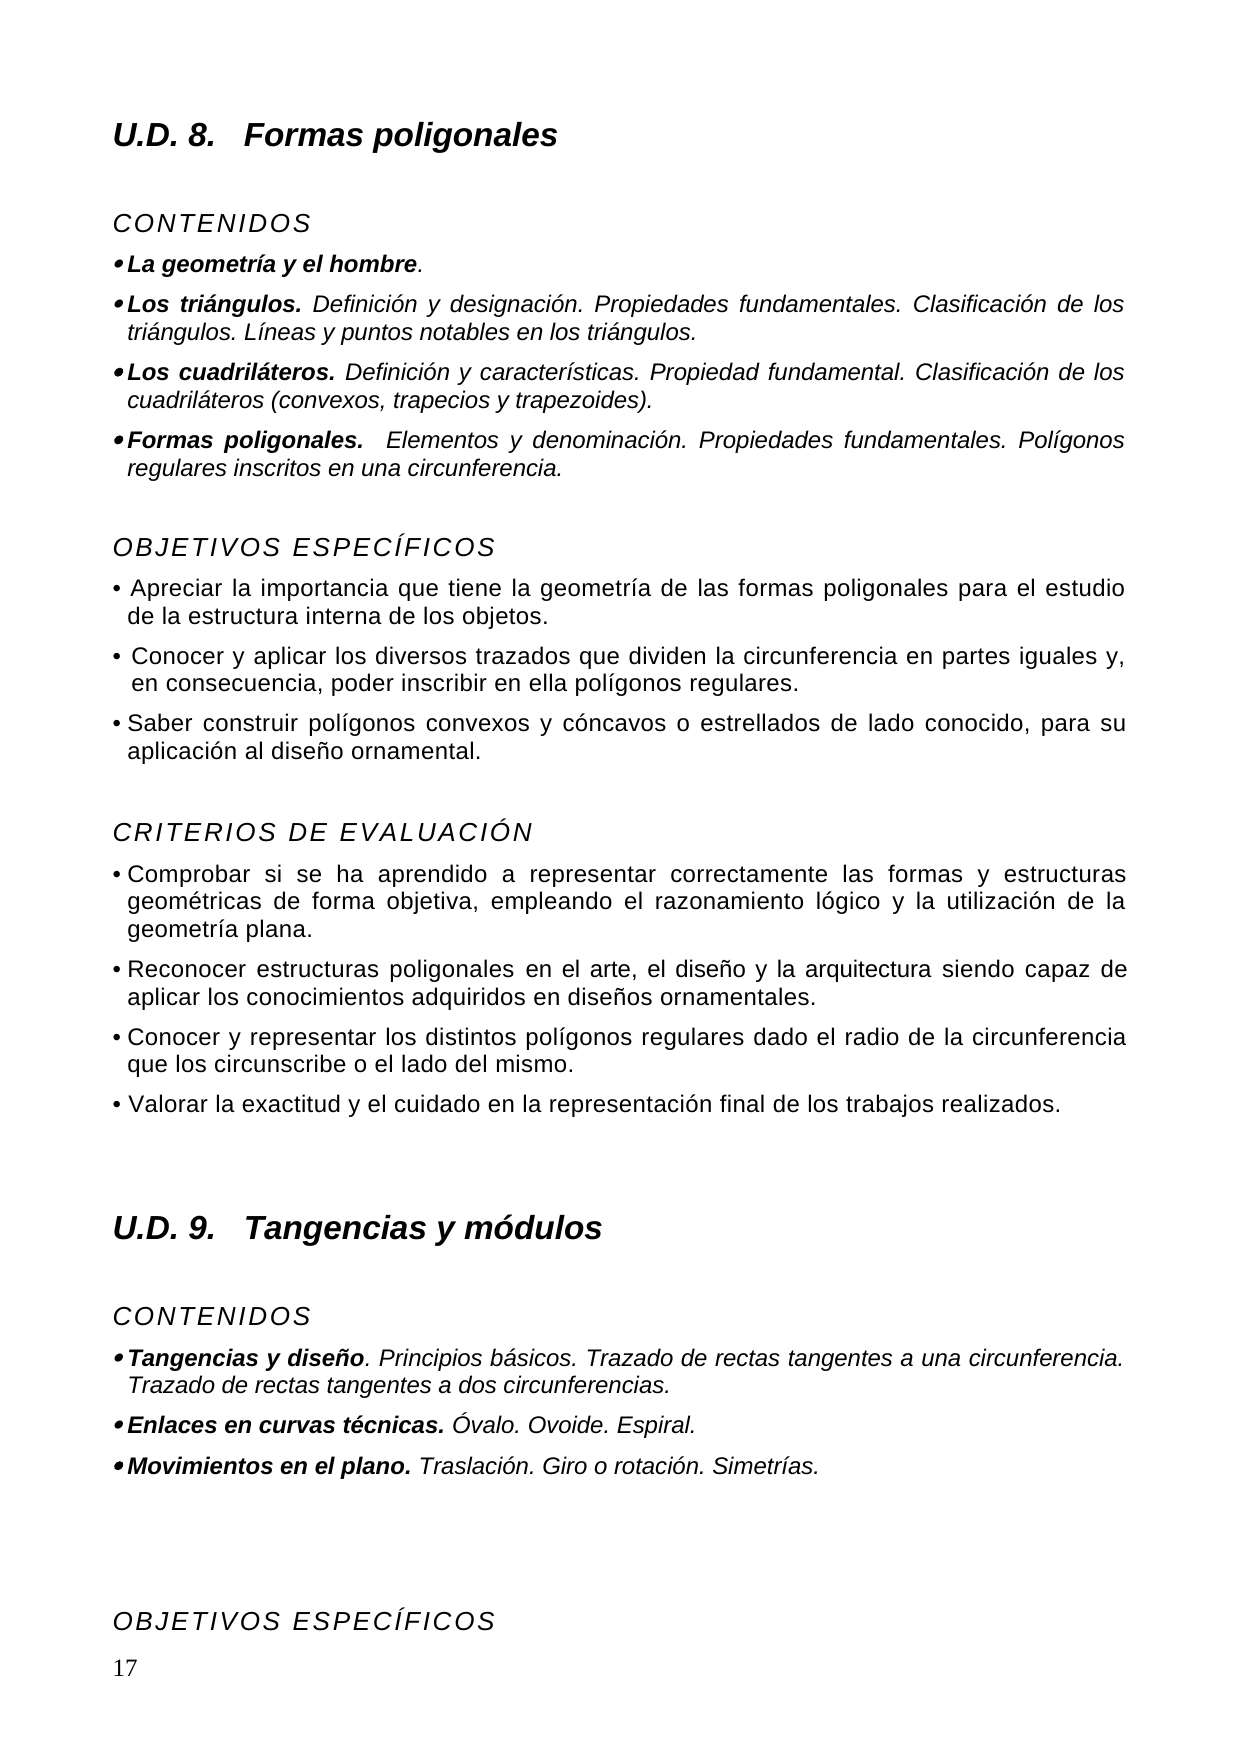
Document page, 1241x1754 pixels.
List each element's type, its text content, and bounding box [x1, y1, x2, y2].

text • Apreciar la importancia que tiene la geometría de las formas poligonales para el estudio de la estructura interna de los objetos. [112, 574, 1128, 629]
list Tangencias y diseño. Principios básicos. Trazado de rectas tangentes a una circunferencia. Trazado de rectas tangentes a dos circunferencias. [112, 1344, 1128, 1399]
list Movimientos en el plano. Traslación. Giro o rotación. Simetrías. [112, 1452, 1128, 1479]
list U.D. 8. Formas poligonales [112, 114, 1128, 153]
list Enlaces en curvas técnicas. Óvalo. Ovoide. Espiral. [112, 1411, 1128, 1439]
list OBJETIVOS ESPECÍFICOS [112, 532, 1128, 561]
list OBJETIVOS ESPECÍFICOS [112, 1606, 1128, 1636]
list Formas poligonales. Elementos y denominación. Propiedades fundamentales. Polígonos regulares inscritos en una circunferencia. [112, 426, 1128, 481]
list Los cuadriláteros. Definición y características. Propiedad fundamental. Clasificación de los cuadriláteros (convexos, trapecios y trapezoides). [112, 358, 1128, 413]
text • Comprobar si se ha aprendido a representar correctamente las formas y estructuras geométricas de forma objetiva, empleando el razonamiento lógico y la utilización de la geometría plana. [112, 859, 1128, 942]
text • Reconocer estructuras poligonales en el arte, el diseño y la arquitectura siendo capaz de aplicar los conocimientos adquiridos en diseños ornamentales. [112, 955, 1128, 1010]
text • Conocer y aplicar los diversos trazados que dividen la circunferencia en partes iguales y, en consecuencia, poder inscribir en ella polígonos regulares. [112, 642, 1128, 697]
text • Valorar la exactitud y el cuidado en la representación final de los trabajos realizados. [112, 1090, 1128, 1118]
list U.D. 9. Tangencias y módulos [112, 1208, 1128, 1246]
text • Conocer y representar los distintos polígonos regulares dado el radio de la circunferencia que los circunscribe o el lado del mismo. [112, 1023, 1128, 1078]
list CONTENIDOS [112, 208, 1128, 238]
text • Saber construir polígonos convexos y cóncavos o estrellados de lado conocido, para su aplicación al diseño ornamental. [112, 709, 1128, 764]
list CRITERIOS DE EVALUACIÓN [112, 817, 1128, 847]
list Los triángulos. Definición y designación. Propiedades fundamentales. Clasificación de los triángulos. Líneas y puntos notables en los triángulos. [112, 290, 1128, 346]
list La geometría y el hombre. [112, 250, 1128, 278]
list CONTENIDOS [112, 1301, 1128, 1331]
